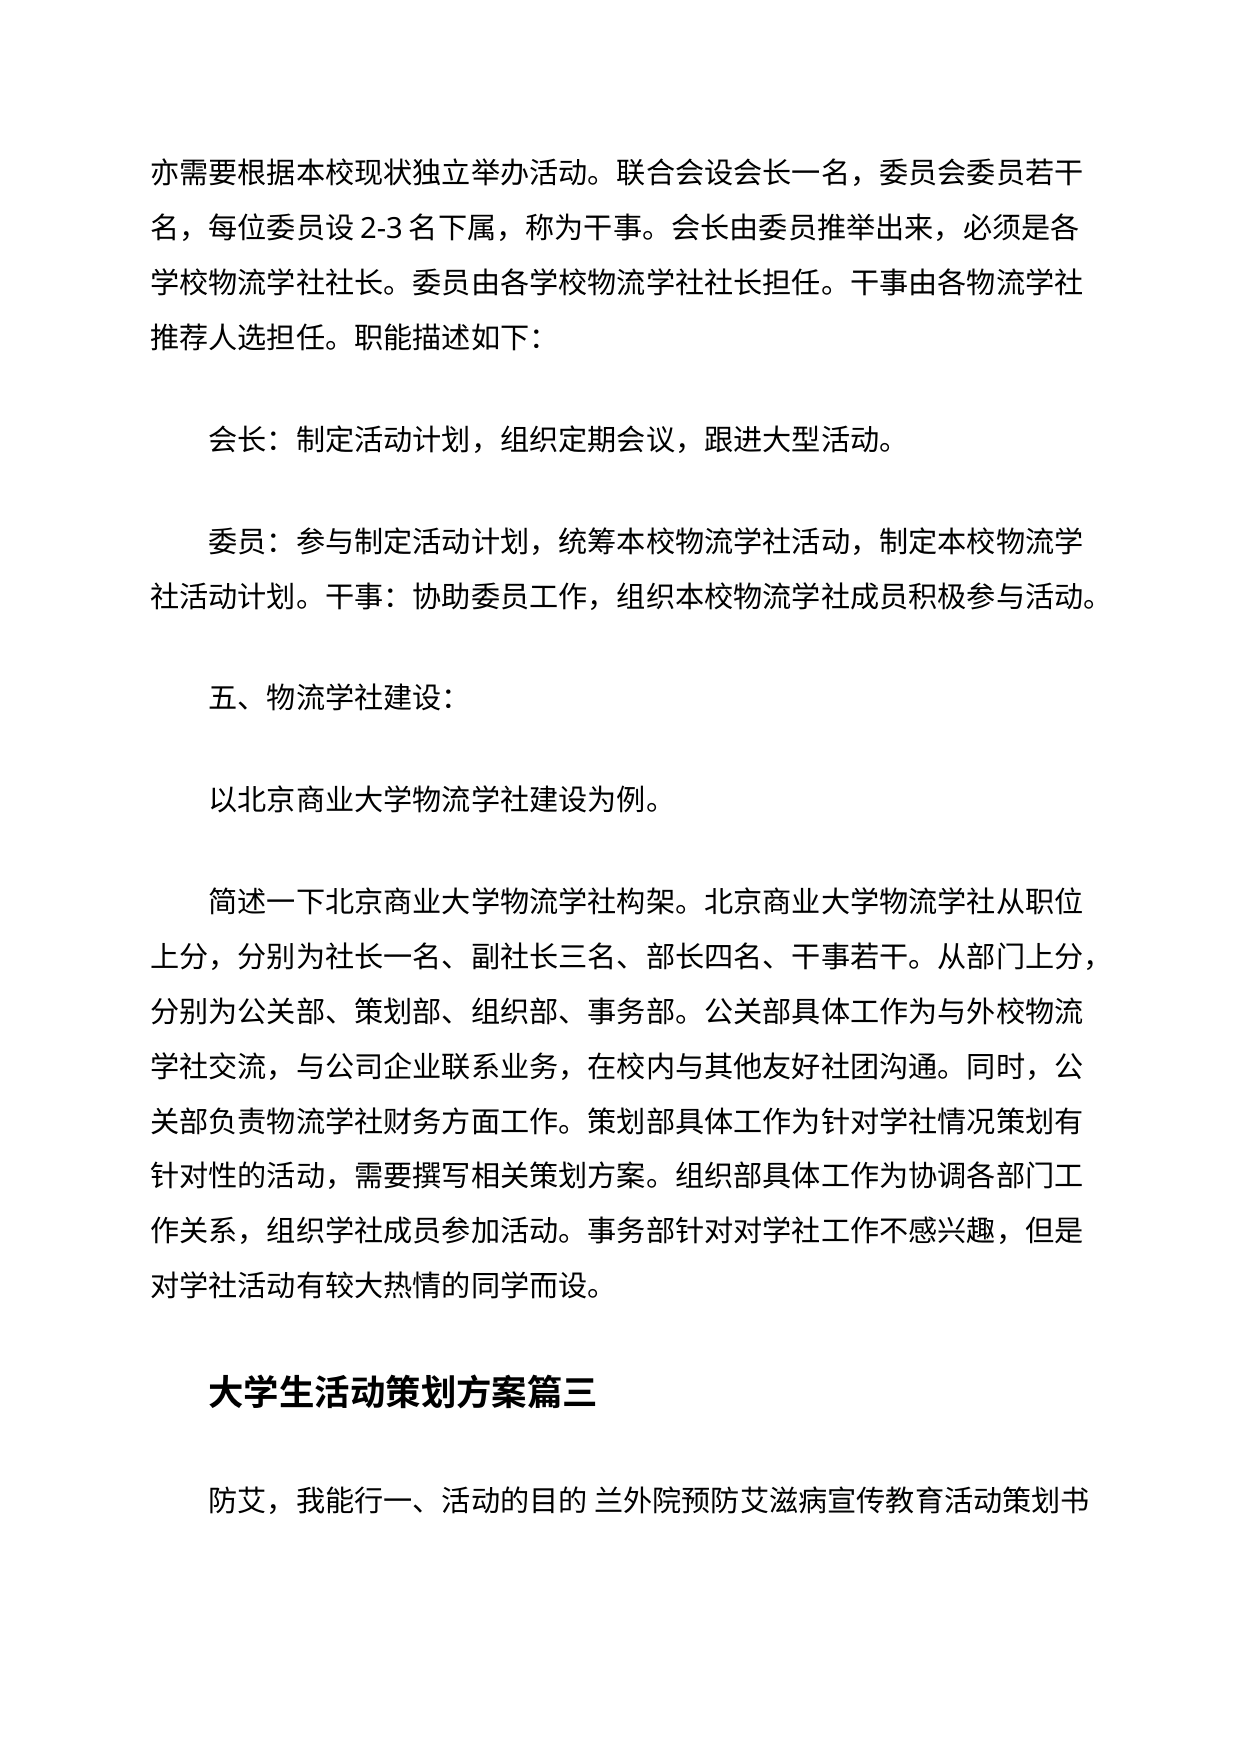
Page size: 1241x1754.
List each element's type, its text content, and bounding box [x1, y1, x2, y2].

text 会长：制定活动计划，组织定期会议，跟进大型活动。 [150, 417, 1090, 459]
text 简述一下北京商业大学物流学社构架。北京商业大学物流学社从职位上分，分别为社长一名、副社长三名、部长四名、干事若干。从部门上分，分别为公关部、策划部、组织部、事务部。公关部具体工作为与外校物流学社交流，与公司企业联系业务，在校内与其他友好社团沟通。同时，公关部负责物流学社财务方面工作。策划部具体工作为针对学社情况策划有针对性的活动，需要撰写相关策划方案。组织部具体工作为协调各部门工作关系，组织学社成员参加活动。事务部针对对学社工作不感兴趣，但是对学社活动有较大热情的同学而设。 [150, 878, 1090, 1305]
text 五、物流学社建设： [150, 675, 1090, 717]
text 委员：参与制定活动计划，统筹本校物流学社活动，制定本校物流学社活动计划。干事：协助委员工作，组织本校物流学社成员积极参与活动。 [150, 518, 1090, 616]
text 以北京商业大学物流学社建设为例。 [150, 777, 1090, 819]
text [150, 150, 1090, 357]
text 大学生活动策划方案篇三 [150, 1364, 1090, 1416]
text 防艾，我能行一、活动的目的 兰外院预防艾滋病宣传教育活动策划书 [150, 1478, 1090, 1520]
